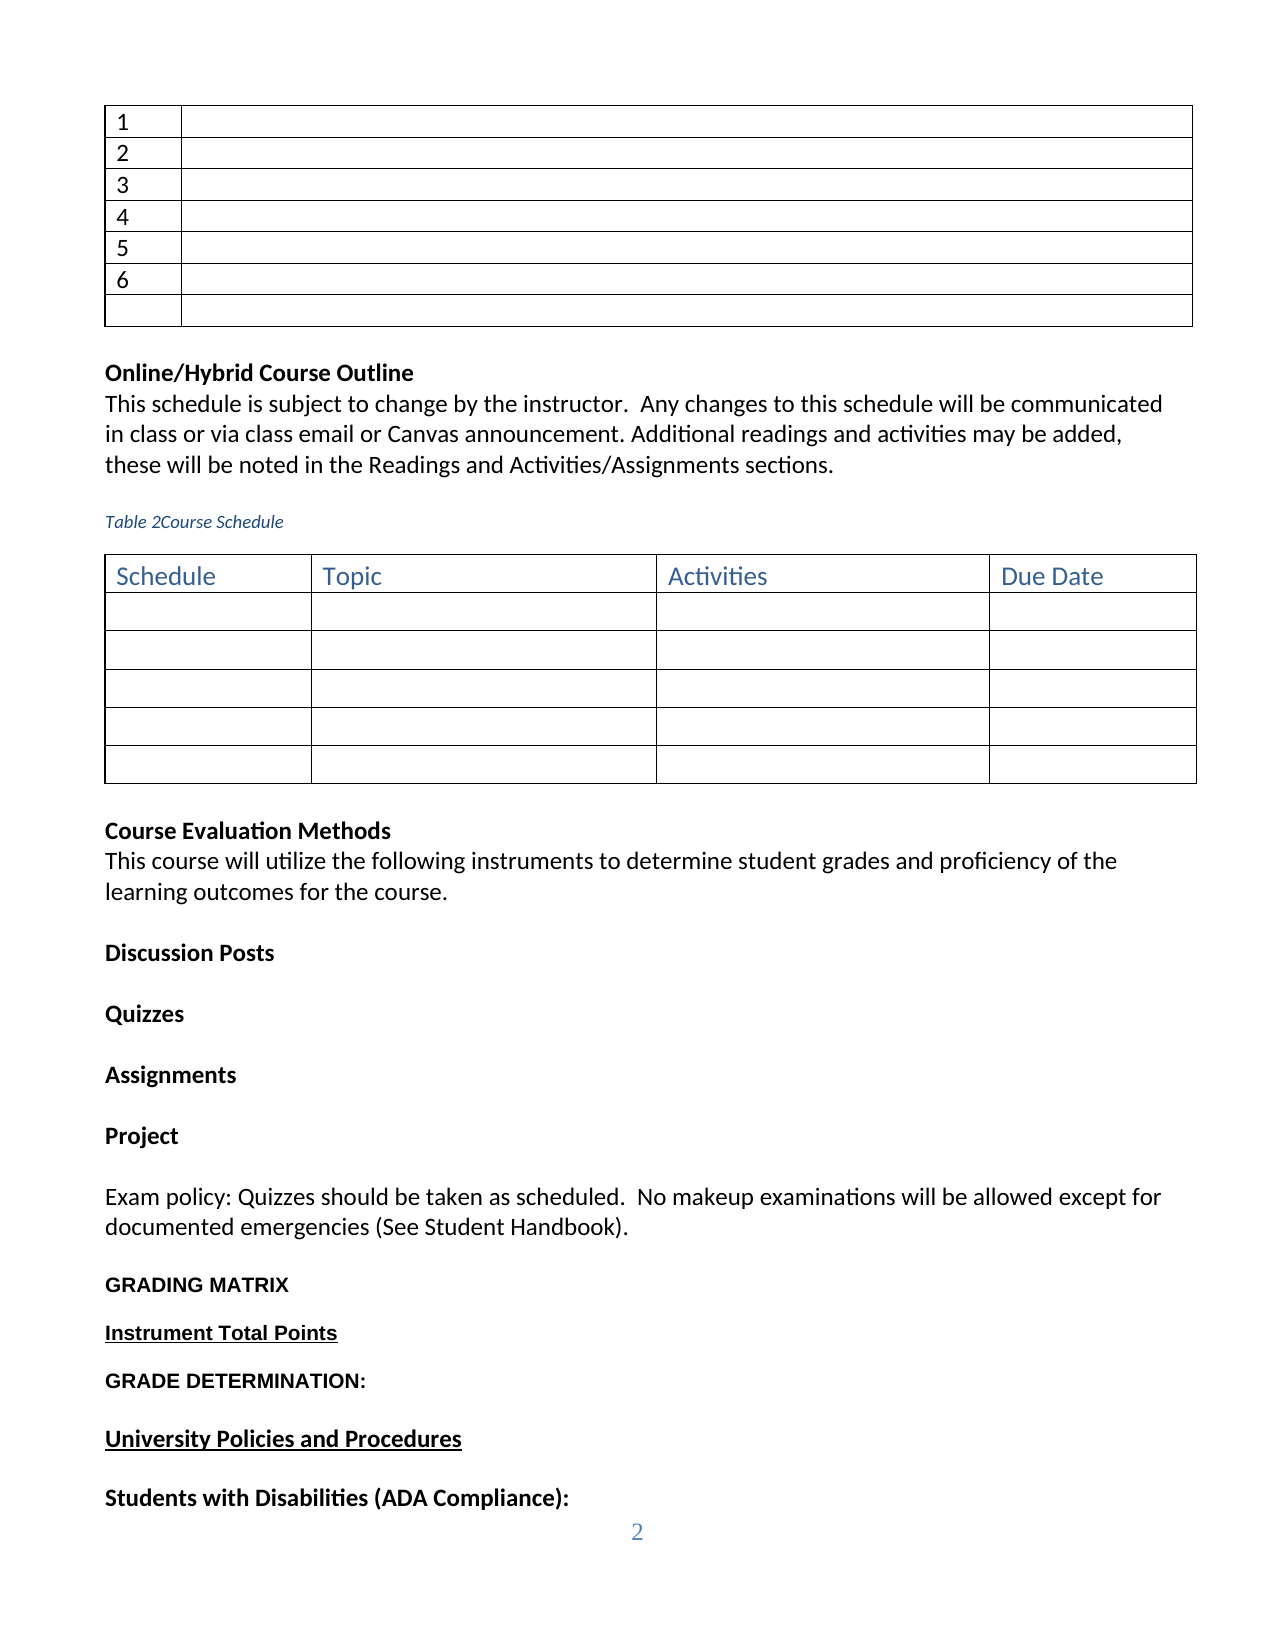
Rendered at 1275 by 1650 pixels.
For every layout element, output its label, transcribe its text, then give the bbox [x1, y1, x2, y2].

table_cell [312, 670, 656, 707]
table_cell 4 [106, 201, 181, 231]
text Online/Hybrid Course Outline [105, 357, 1170, 388]
text Discussion Posts [105, 937, 1170, 967]
table_cell [182, 264, 1192, 294]
text This schedule is subject to change by the instructor. Any changes to this schedule will be communicated in class or via class email or Canvas announcement. Additional readings and activities may be added, these will be noted in the Readings and Activities/Assignments sections. [105, 388, 1170, 479]
text Assignments [105, 1059, 1170, 1089]
text Table 2Course Schedule [105, 510, 1170, 533]
table_cell [657, 670, 989, 707]
text Students with Disabilities (ADA Compliance): [105, 1482, 1170, 1513]
table_header Topic [312, 555, 656, 592]
table_cell [106, 295, 181, 326]
table_cell [182, 169, 1192, 200]
table_cell [657, 631, 989, 668]
table_header Schedule [106, 555, 311, 592]
text Course Evaluation Methods [105, 815, 1170, 845]
table_cell [106, 670, 311, 707]
table_cell 5 [106, 232, 181, 263]
table_header Due Date [990, 555, 1196, 592]
table_cell [312, 708, 656, 745]
table_cell [990, 708, 1196, 745]
table_cell [182, 232, 1192, 263]
table_cell [182, 138, 1192, 168]
table_cell [106, 708, 311, 745]
table_cell [657, 746, 989, 783]
table_cell [106, 631, 311, 668]
table_cell [990, 670, 1196, 707]
table_cell [182, 295, 1192, 326]
text University Policies and Procedures [105, 1423, 1170, 1453]
table_cell [312, 593, 656, 630]
table_cell [106, 746, 311, 783]
table_cell 1 [106, 106, 181, 137]
text Exam policy: Quizzes should be taken as scheduled. No makeup examinations will be allowed except for documented emergencies (See Student Handbook). [105, 1181, 1170, 1242]
table_cell [657, 708, 989, 745]
table_cell [182, 106, 1192, 137]
table_cell [312, 746, 656, 783]
text Quizzes [105, 998, 1170, 1028]
text GRADE DETERMINATION: [105, 1368, 1170, 1392]
table_header Activities [657, 555, 989, 592]
text GRADING MATRIX [105, 1273, 1170, 1297]
table_cell [106, 593, 311, 630]
table_cell 3 [106, 169, 181, 200]
text This course will utilize the following instruments to determine student grades and proficiency of the learning outcomes for the course. [105, 845, 1170, 906]
table_cell [990, 746, 1196, 783]
table_cell [990, 631, 1196, 668]
table_cell 6 [106, 264, 181, 294]
text Project [105, 1120, 1170, 1151]
table_cell 2 [106, 138, 181, 168]
text Instrument Total Points [105, 1321, 1170, 1344]
table_cell [182, 201, 1192, 231]
table_cell [990, 593, 1196, 630]
table_cell [312, 631, 656, 668]
table_cell [657, 593, 989, 630]
